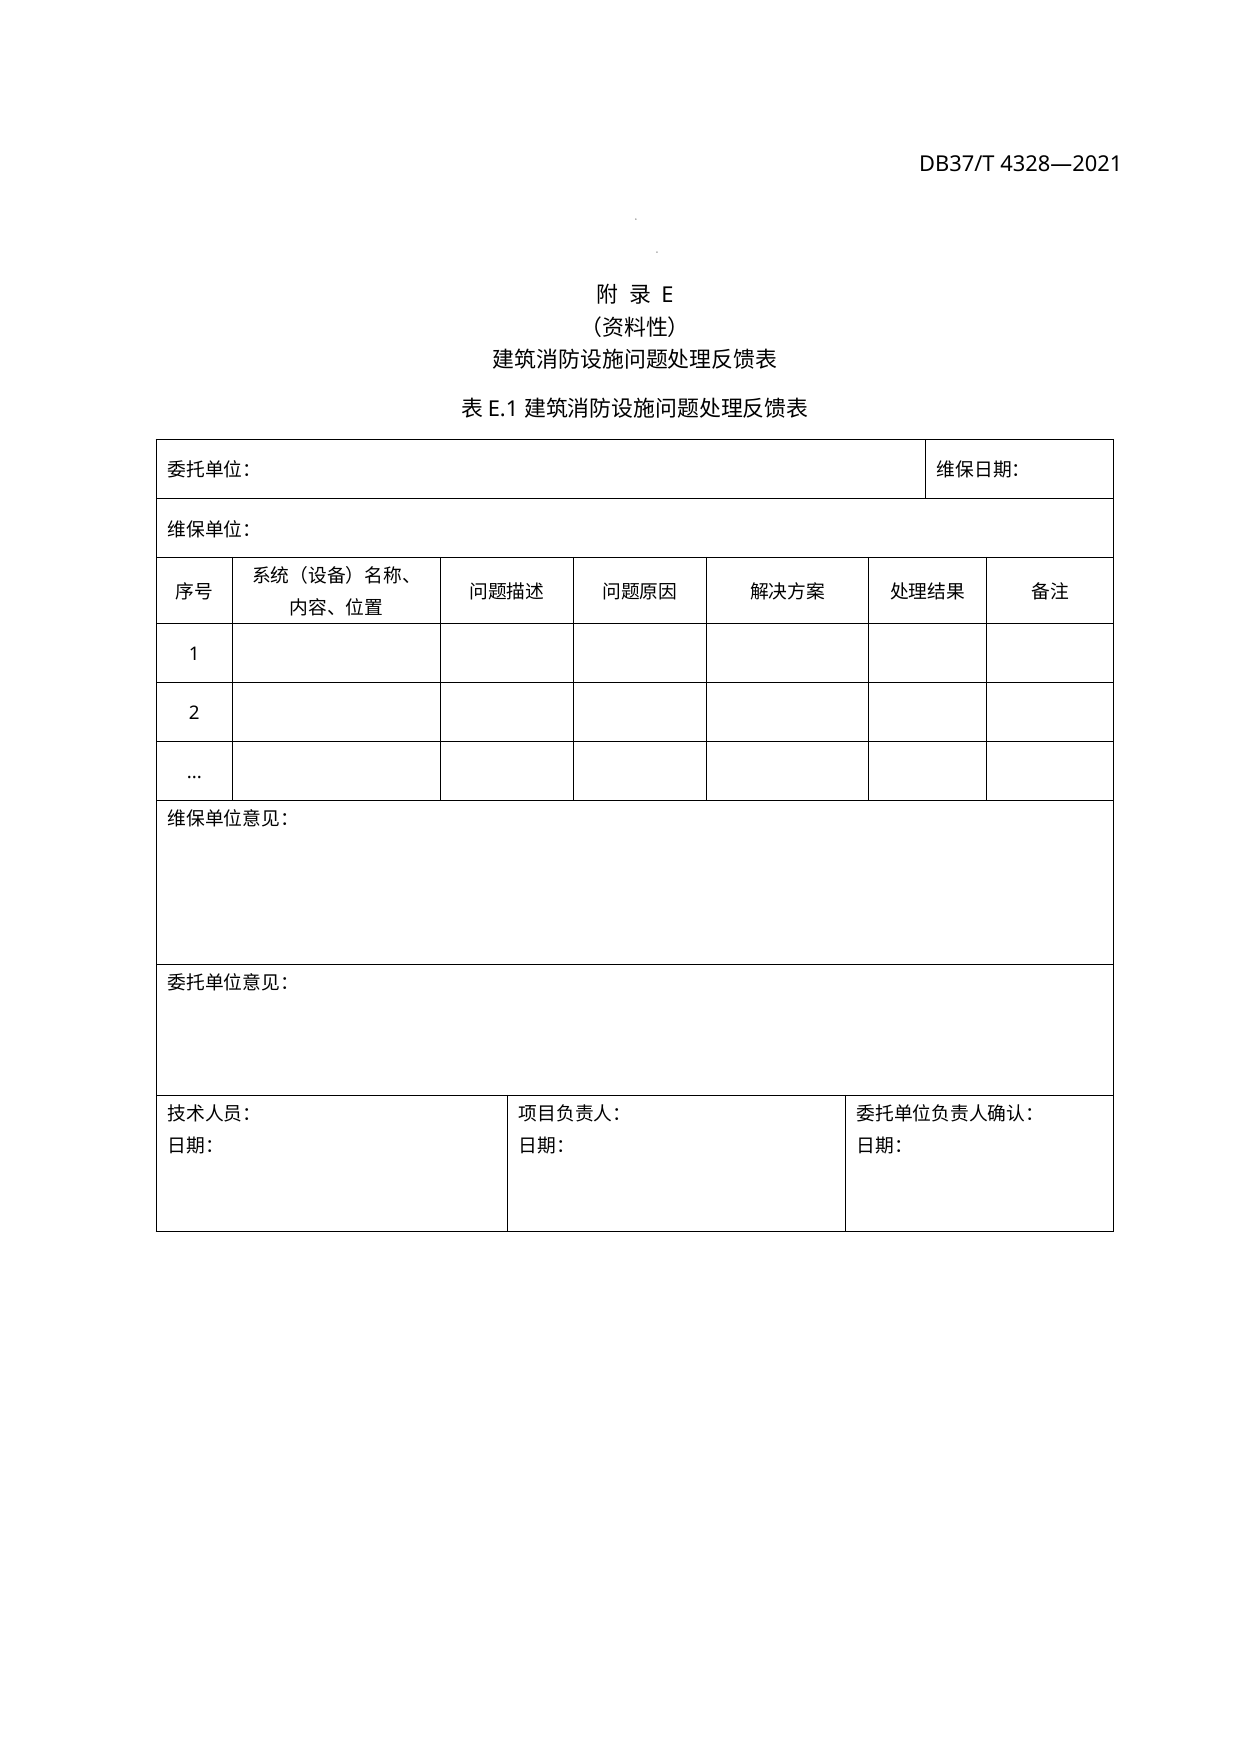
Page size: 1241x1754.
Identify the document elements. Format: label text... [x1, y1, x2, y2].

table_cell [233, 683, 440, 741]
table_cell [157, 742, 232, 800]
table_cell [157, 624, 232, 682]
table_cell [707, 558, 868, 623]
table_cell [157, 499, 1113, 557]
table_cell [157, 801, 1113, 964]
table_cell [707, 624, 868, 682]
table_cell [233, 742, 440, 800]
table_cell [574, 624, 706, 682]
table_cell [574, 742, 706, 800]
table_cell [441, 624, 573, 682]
text （资料性） 建筑消防设施问题处理反馈表 [148, 277, 1122, 374]
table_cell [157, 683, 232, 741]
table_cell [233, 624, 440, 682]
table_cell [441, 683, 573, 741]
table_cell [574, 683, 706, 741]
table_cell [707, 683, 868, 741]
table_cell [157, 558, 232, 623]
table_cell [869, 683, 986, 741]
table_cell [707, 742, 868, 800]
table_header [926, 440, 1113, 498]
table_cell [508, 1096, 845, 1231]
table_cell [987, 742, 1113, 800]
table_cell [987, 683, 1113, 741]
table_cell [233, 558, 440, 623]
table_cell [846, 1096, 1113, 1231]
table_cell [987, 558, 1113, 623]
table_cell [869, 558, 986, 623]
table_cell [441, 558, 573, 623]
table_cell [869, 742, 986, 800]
list 表E.1 建筑消防设施问题处理反馈表 [148, 391, 1122, 422]
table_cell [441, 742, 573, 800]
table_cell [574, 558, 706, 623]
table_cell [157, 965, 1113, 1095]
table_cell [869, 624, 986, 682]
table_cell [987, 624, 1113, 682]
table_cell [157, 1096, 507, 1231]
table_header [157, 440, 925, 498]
